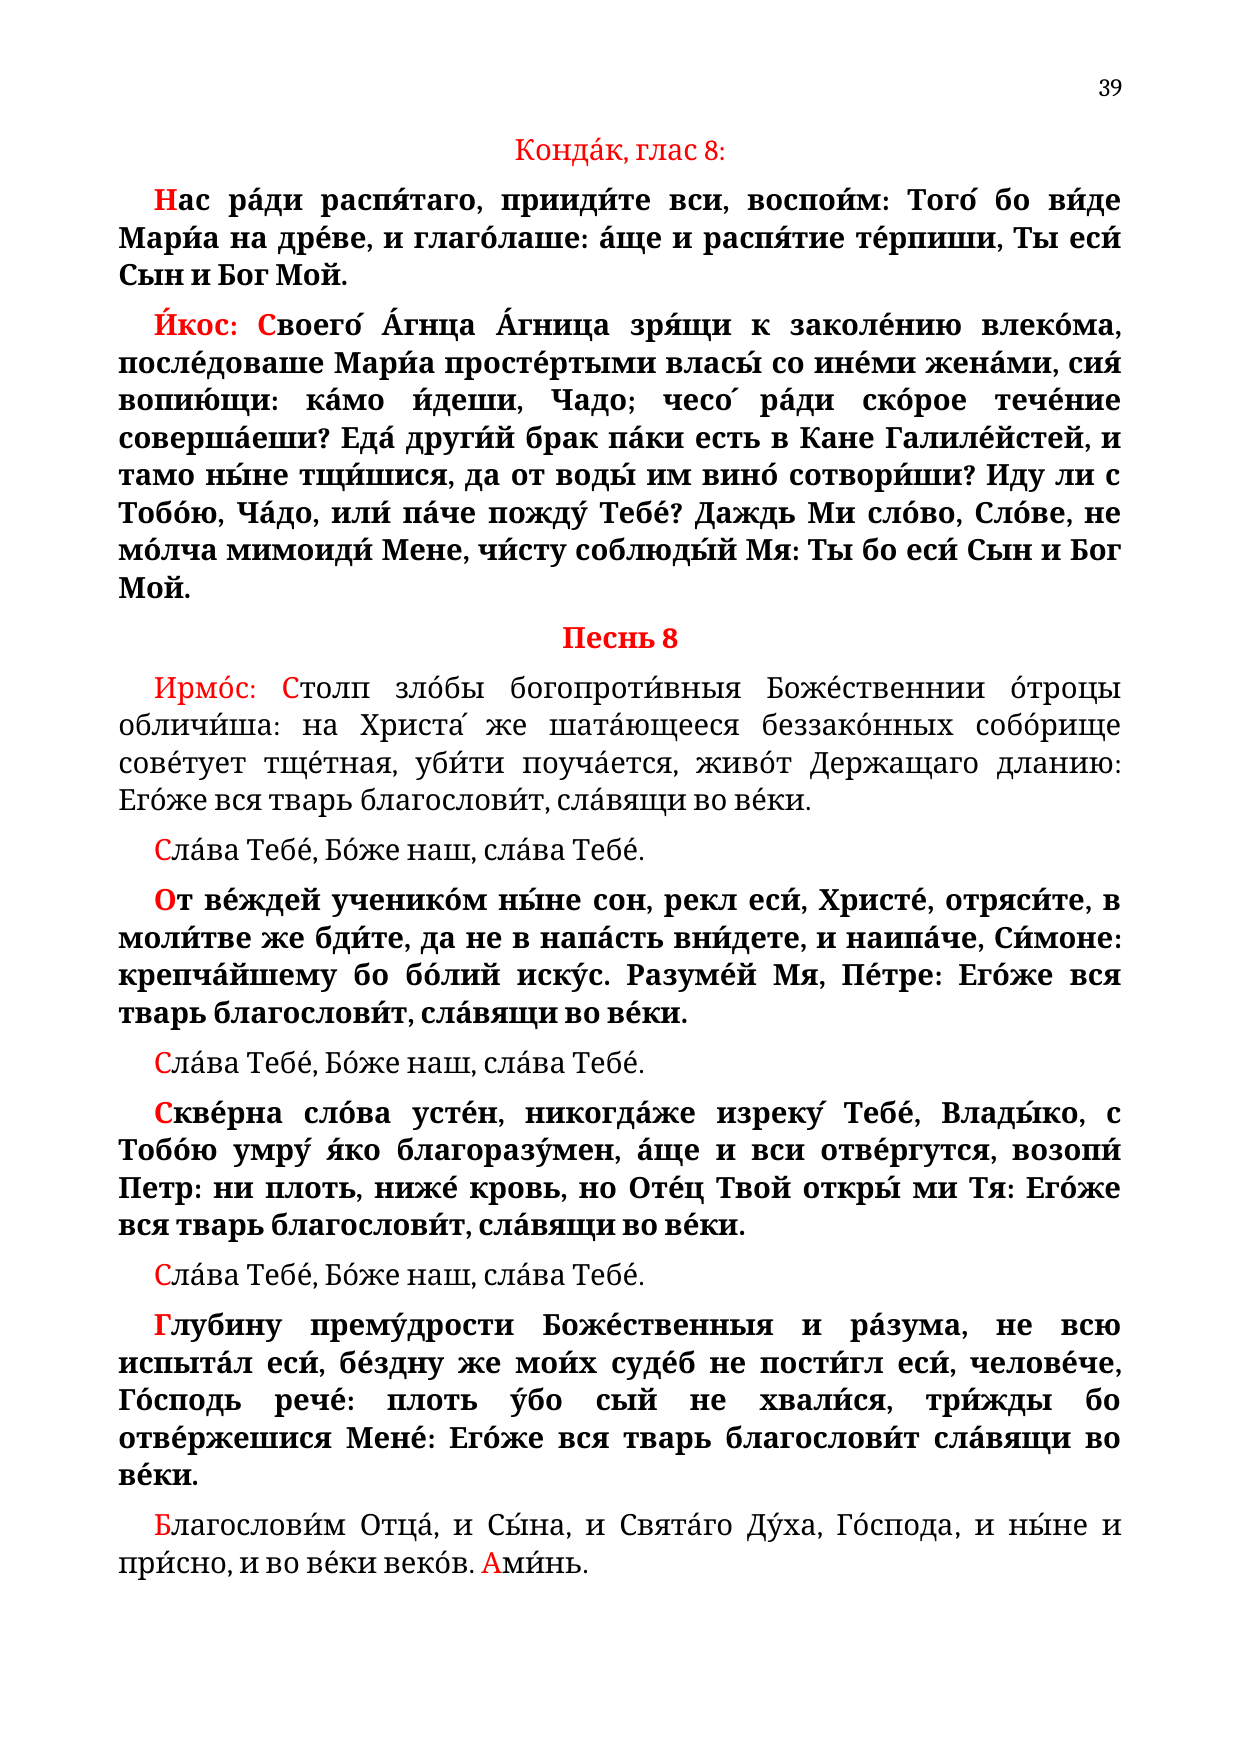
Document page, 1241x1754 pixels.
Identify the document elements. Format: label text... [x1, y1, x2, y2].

text Конда́к, глас 8: [118, 131, 1122, 168]
text Ирмо́с: Столп зло́бы богопроти́вныя Боже́ственнии о́троцы обличи́ша: на Христа́ же шата́ющееся беззако́нных собо́рище сове́тует тще́тная, уби́ти поуча́ется, живо́т Держащаго дланию: Его́же вся тварь благослови́т, сла́вящи во ве́ки. [118, 668, 1122, 818]
text Сла́ва Тебе́, Бо́же наш, сла́ва Тебе́. [118, 1043, 1122, 1081]
text Сла́ва Тебе́, Бо́же наш, сла́ва Тебе́. [118, 831, 1122, 868]
text Песнь 8 [118, 618, 1122, 656]
text Сла́ва Тебе́, Бо́же наш, сла́ва Тебе́. [118, 1256, 1122, 1293]
text Скве́рна сло́ва усте́н, никогда́же изреку́ Тебе́, Влады́ко, с Тобо́ю умру́ я́ко благоразу́мен, а́ще и вси отве́ргутся, возопи́ Петр: ни плоть, ниже́ кровь, но Оте́ц Твой откры́ ми Тя: Его́же вся тварь благослови́т, сла́вящи во ве́ки. [118, 1093, 1122, 1243]
text И́кос: Своего́ А́гнца А́гница зря́щи к заколе́нию влеко́ма, после́доваше Мари́а просте́ртыми власы́ со ине́ми жена́ми, сия́ вопию́щи: ка́мо и́деши, Чадо; чесо́ ра́ди ско́рое тече́ние соверша́еши? Еда́ други́й брак па́ки есть в Кане Галиле́йстей, и тамо ны́не тщи́шися, да от воды́ им вино́ сотвори́ши? Иду ли с Тобо́ю, Ча́до, или́ па́че пожду́ Тебе́? Даждь Ми сло́во, Сло́ве, не мо́лча мимоиди́ Мене, чи́сту соблюды́й Мя: Ты бо еси́ Сын и Бог Мой. [118, 306, 1122, 606]
text От ве́ждей ученико́м ны́не сон, рекл еси́, Христе́, отряси́те, в моли́тве же бди́те, да не в напа́сть вни́дете, и наипа́че, Си́моне: крепча́йшему бо бо́лий иску́с. Разуме́й Мя, Пе́тре: Его́же вся тварь благослови́т, сла́вящи во ве́ки. [118, 881, 1122, 1031]
text Благослови́м Отца́, и Сы́на, и Свята́го Ду́ха, Го́спода, и ны́не и при́сно, и во ве́ки веко́в. Ами́нь. [118, 1506, 1122, 1581]
text Нас ра́ди распя́таго, прииди́те вси, воспои́м: Того́ бо ви́де Мари́а на дре́ве, и глаго́лаше: а́ще и распя́тие те́рпиши, Ты еси́ Сын и Бог Мой. [118, 181, 1122, 293]
text Глубину прему́дрости Боже́ственныя и ра́зума, не всю испыта́л еси́, бе́здну же мои́х суде́б не пости́гл еси́, челове́че, Го́сподь рече́: плоть у́бо сый не хвали́ся, три́жды бо отве́ржешися Мене́: Его́же вся тварь благослови́т сла́вящи во ве́ки. [118, 1306, 1122, 1493]
